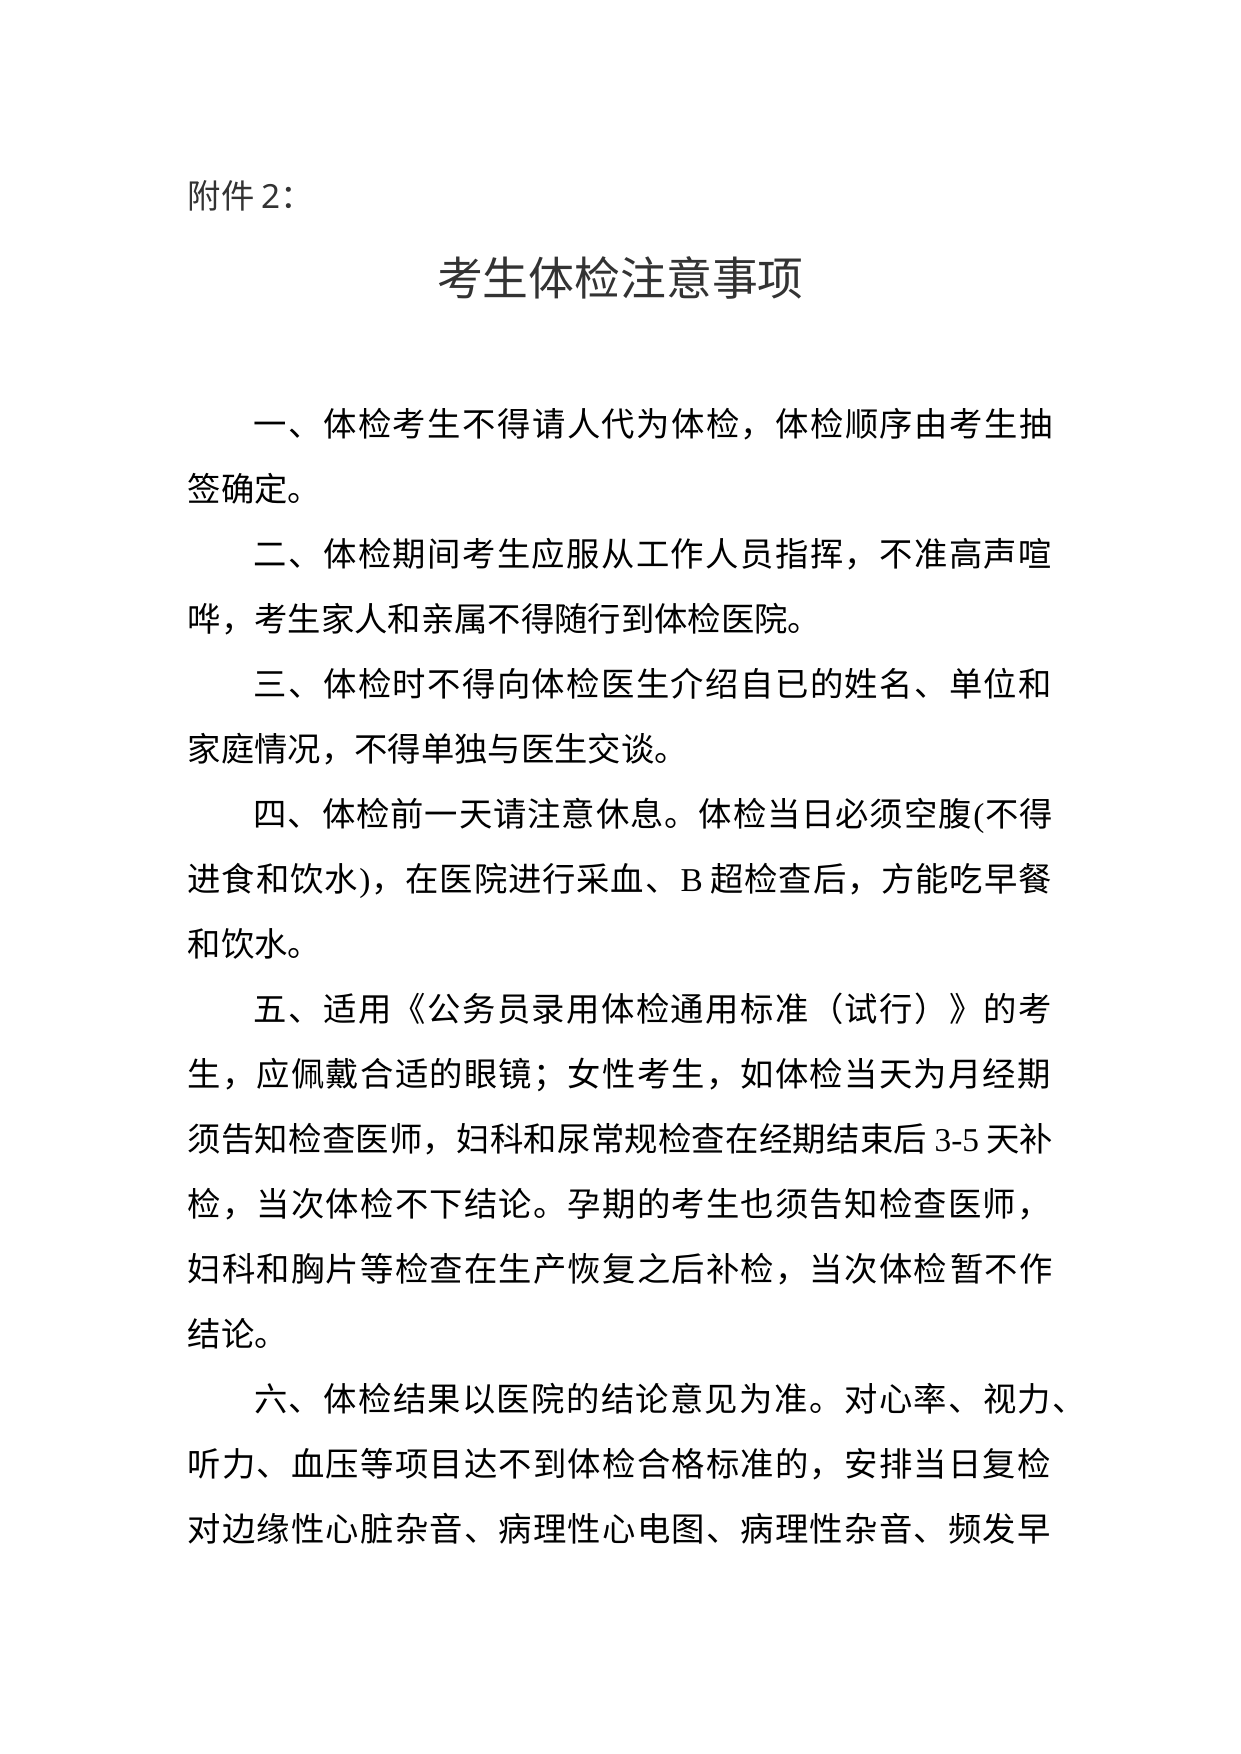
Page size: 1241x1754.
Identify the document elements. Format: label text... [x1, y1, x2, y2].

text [187, 1364, 1053, 1559]
text 二、体检期间考生应服从工作人员指挥，不准高声喧哗，考生家人和亲属不得随行到体检医院。 [187, 519, 1053, 649]
text 五、适用《公务员录用体检通用标准（试行）》的考生，应佩戴合适的眼镜；女性考生，如体检当天为月经期须告知检查医师，妇科和尿常规检查在经期结束后3-5天补检，当次体检不下结论。孕期的考生也须告知检查医师，妇科和胸片等检查在生产恢复之后补检，当次体检暂不作结论。 [187, 974, 1053, 1364]
text 一、体检考生不得请人代为体检，体检顺序由考生抽签确定。 [187, 389, 1053, 519]
text 三、体检时不得向体检医生介绍自已的姓名、单位和家庭情况，不得单独与医生交谈。 [187, 649, 1053, 779]
text 四、体检前一天请注意休息。体检当日必须空腹(不得进食和饮水)，在医院进行采血、B超检查后，方能吃早餐和饮水。 [187, 779, 1053, 974]
text 考生体检注意事项 [187, 227, 1053, 324]
text 附件2： [187, 162, 1053, 227]
